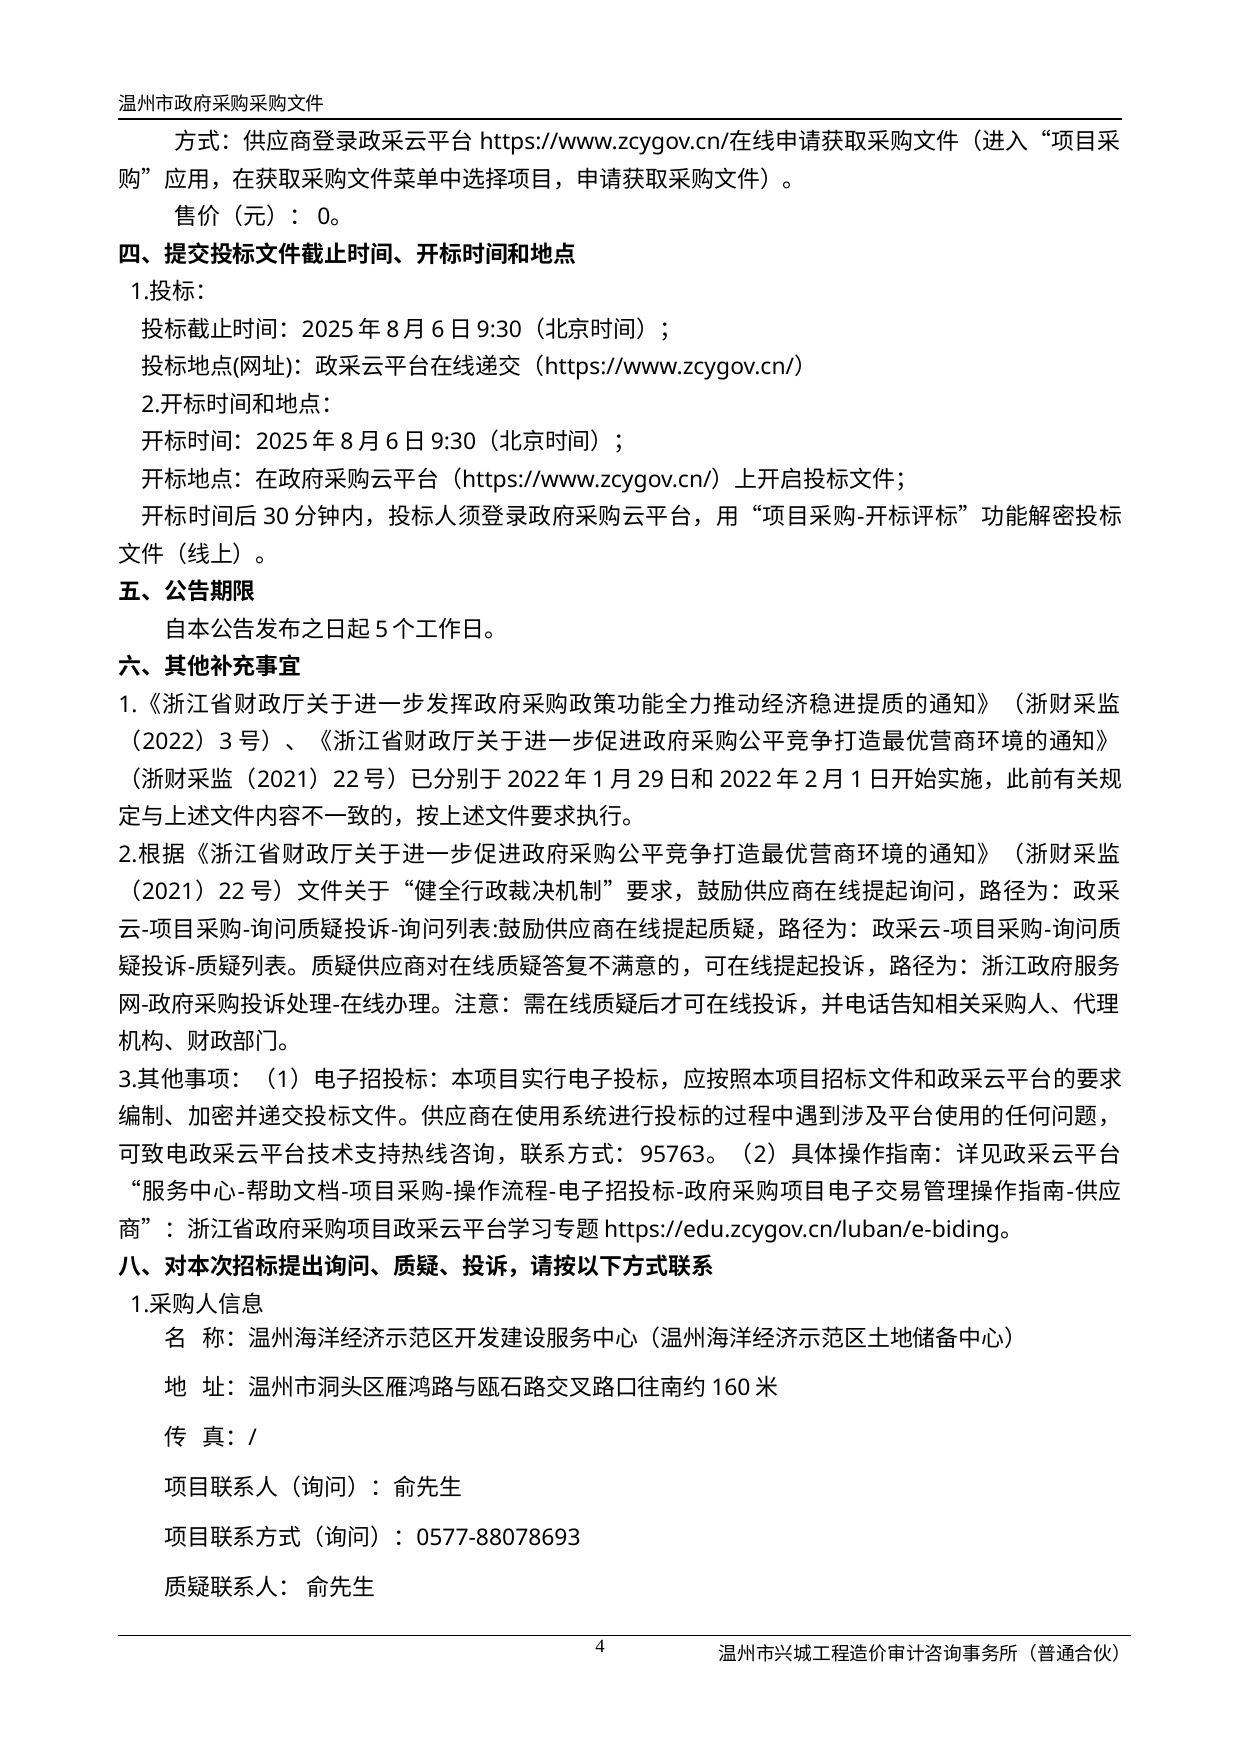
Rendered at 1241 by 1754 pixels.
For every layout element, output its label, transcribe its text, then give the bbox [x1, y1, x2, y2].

text 八、对本次招标提出询问、质疑、投诉，请按以下方式联系 [118, 1244, 1122, 1282]
text 1.采购人信息 [118, 1282, 1122, 1319]
text 开标时间：2025年8月6日9:30（北京时间）； [118, 419, 1122, 457]
text 开标时间后30分钟内，投标人须登录政府采购云平台，用“项目采购-开标评标”功能解密投标文件（线上）。 [118, 494, 1122, 569]
text 质疑联系人： 俞先生 [118, 1569, 1122, 1602]
text 投标截止时间：2025年8月6日9:30（北京时间）； [118, 307, 1122, 344]
text 五、公告期限 [118, 569, 1122, 607]
text 2.根据《浙江省财政厅关于进一步促进政府采购公平竞争打造最优营商环境的通知》（浙财采监（2021）22号）文件关于“健全行政裁决机制”要求，鼓励供应商在线提起询问，路径为：政采云-项目采购-询问质疑投诉-询问列表:鼓励供应商在线提起质疑，路径为：政采云-项目采购-询问质疑投诉-质疑列表。质疑供应商对在线质疑答复不满意的，可在线提起投诉，路径为：浙江政府服务网-政府采购投诉处理-在线办理。注意：需在线质疑后才可在线投诉，并电话告知相关采购人、代理机构、财政部门。 [118, 832, 1122, 1057]
text 自本公告发布之日起5个工作日。 [118, 607, 1122, 644]
text 1.《浙江省财政厅关于进一步发挥政府采购政策功能全力推动经济稳进提质的通知》（浙财采监（2022）3号）、《浙江省财政厅关于进一步促进政府采购公平竞争打造最优营商环境的通知》（浙财采监（2021）22号）已分别于2022年1月29日和2022年2月1日开始实施，此前有关规定与上述文件内容不一致的，按上述文件要求执行。 [118, 682, 1122, 832]
text 传 真：/ [118, 1419, 1122, 1453]
text 开标地点：在政府采购云平台（https://www.zcygov.cn/）上开启投标文件； [118, 457, 1122, 494]
text 1.投标： [118, 269, 1122, 307]
text 售价（元）： 0。 [118, 194, 1122, 232]
text 方式：供应商登录政采云平台https://www.zcygov.cn/在线申请获取采购文件（进入“项目采购”应用，在获取采购文件菜单中选择项目，申请获取采购文件）。 [118, 120, 1122, 194]
text 投标地点(网址)：政采云平台在线递交（https://www.zcygov.cn/） [118, 344, 1122, 382]
text 项目联系人（询问）：俞先生 [118, 1469, 1122, 1502]
text 项目联系方式（询问）：0577-88078693 [118, 1519, 1122, 1552]
text 名 称：温州海洋经济示范区开发建设服务中心（温州海洋经济示范区土地储备中心） [118, 1319, 1122, 1353]
text 六、其他补充事宜 [118, 644, 1122, 682]
text 3.其他事项：（1）电子招投标：本项目实行电子投标，应按照本项目招标文件和政采云平台的要求编制、加密并递交投标文件。供应商在使用系统进行投标的过程中遇到涉及平台使用的任何问题，可致电政采云平台技术支持热线咨询，联系方式：95763。（2）具体操作指南：详见政采云平台“服务中心-帮助文档-项目采购-操作流程-电子招投标-政府采购项目电子交易管理操作指南-供应商”：浙江省政府采购项目政采云平台学习专题https://edu.zcygov.cn/luban/e-biding。 [118, 1057, 1122, 1244]
text 2.开标时间和地点： [118, 382, 1122, 419]
text 地 址：温州市洞头区雁鸿路与瓯石路交叉路口往南约160米 [118, 1369, 1122, 1403]
text 四、提交投标文件截止时间、开标时间和地点 [118, 232, 1122, 269]
